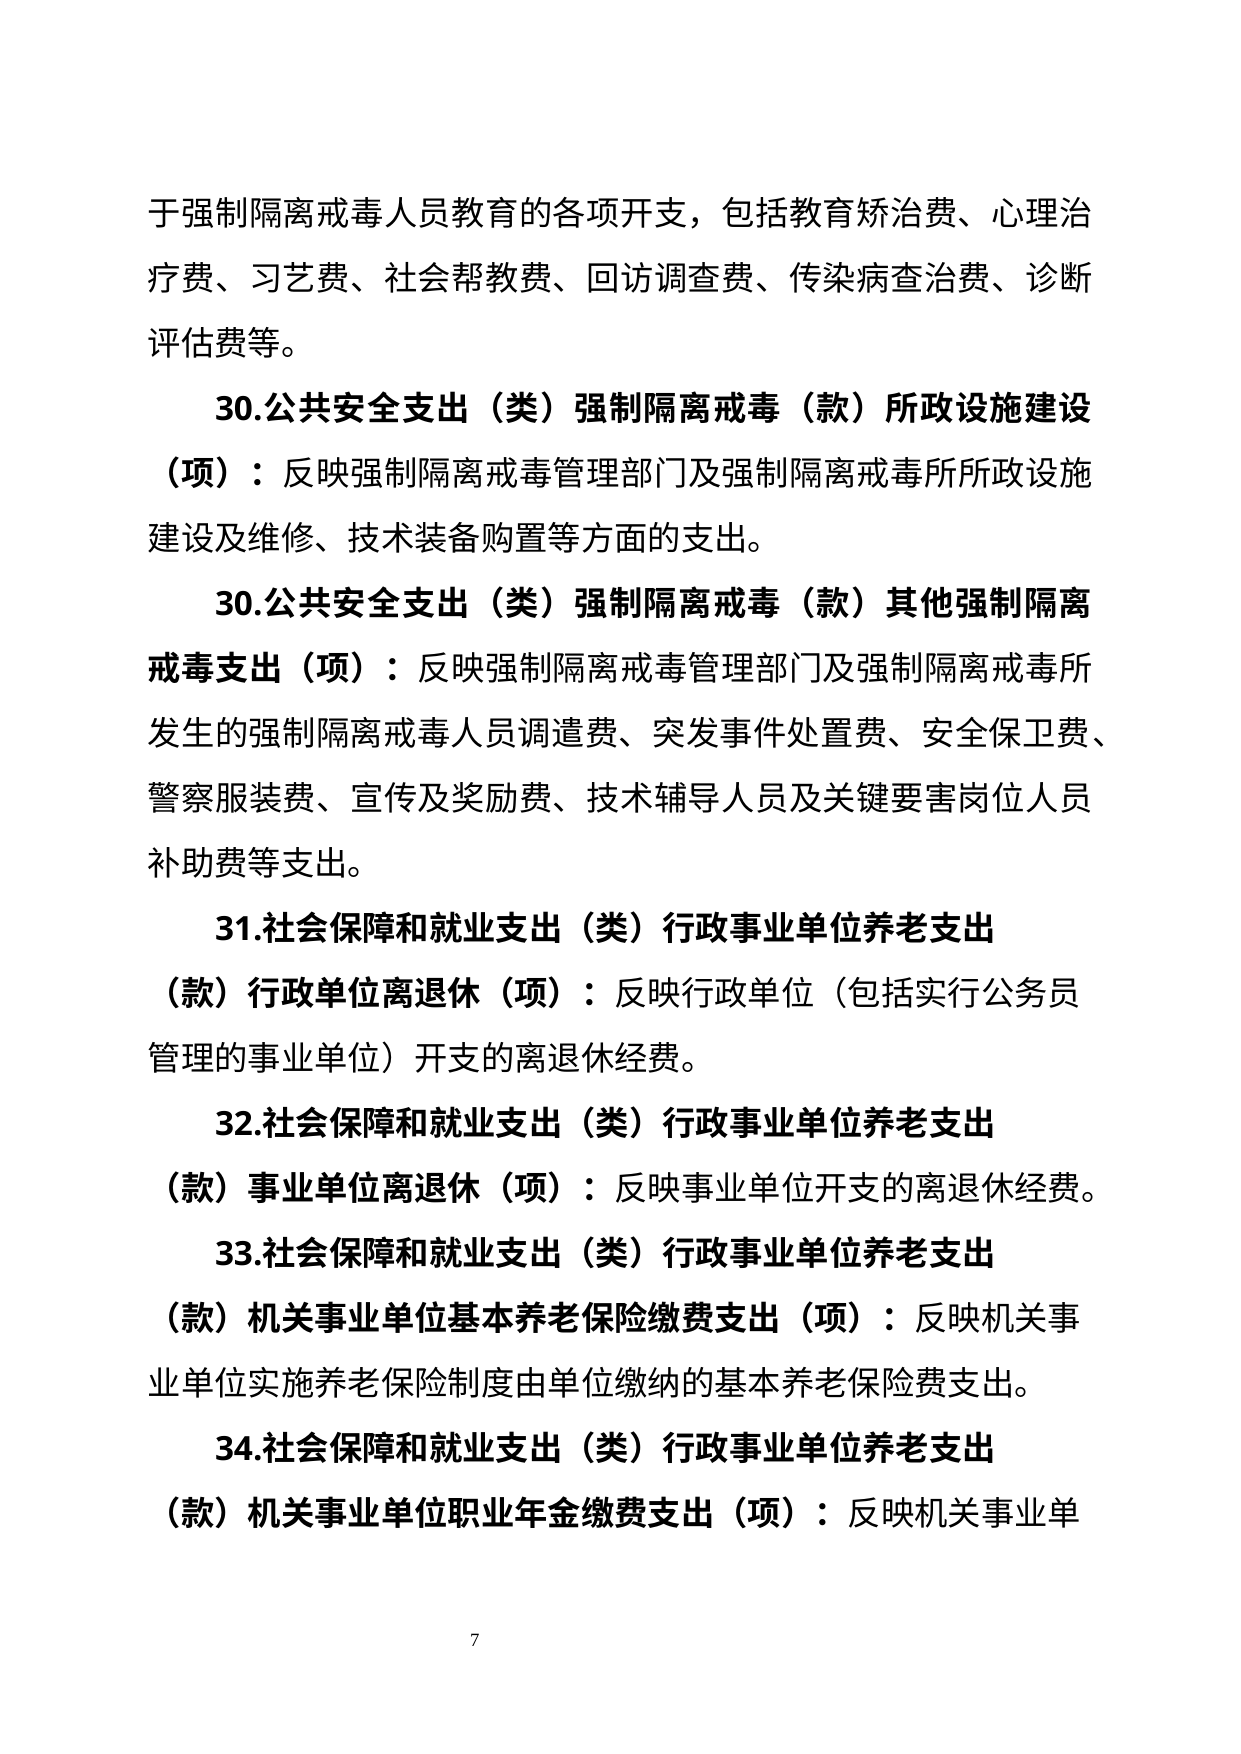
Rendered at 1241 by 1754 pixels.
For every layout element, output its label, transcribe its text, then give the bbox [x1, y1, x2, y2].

text 30.公共安全支出（类）强制隔离戒毒（款）其他强制隔离戒毒支出（项）：反映强制隔离戒毒管理部门及强制隔离戒毒所发生的强制隔离戒毒人员调遣费、突发事件处置费、安全保卫费、警察服装费、宣传及奖励费、技术辅导人员及关键要害岗位人员补助费等支出。 [148, 568, 1092, 893]
text 33.社会保障和就业支出（类）行政事业单位养老支出（款）机关事业单位基本养老保险缴费支出（项）：反映机关事业单位实施养老保险制度由单位缴纳的基本养老保险费支出。 [148, 1218, 1092, 1413]
text 32.社会保障和就业支出（类）行政事业单位养老支出（款）事业单位离退休（项）：反映事业单位开支的离退休经费。 [148, 1088, 1092, 1218]
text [148, 1413, 1092, 1543]
text 30.公共安全支出（类）强制隔离戒毒（款）所政设施建设（项）：反映强制隔离戒毒管理部门及强制隔离戒毒所所政设施建设及维修、技术装备购置等方面的支出。 [148, 373, 1092, 568]
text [148, 178, 1092, 373]
text 31.社会保障和就业支出（类）行政事业单位养老支出（款）行政单位离退休（项）：反映行政单位（包括实行公务员管理的事业单位）开支的离退休经费。 [148, 893, 1092, 1088]
